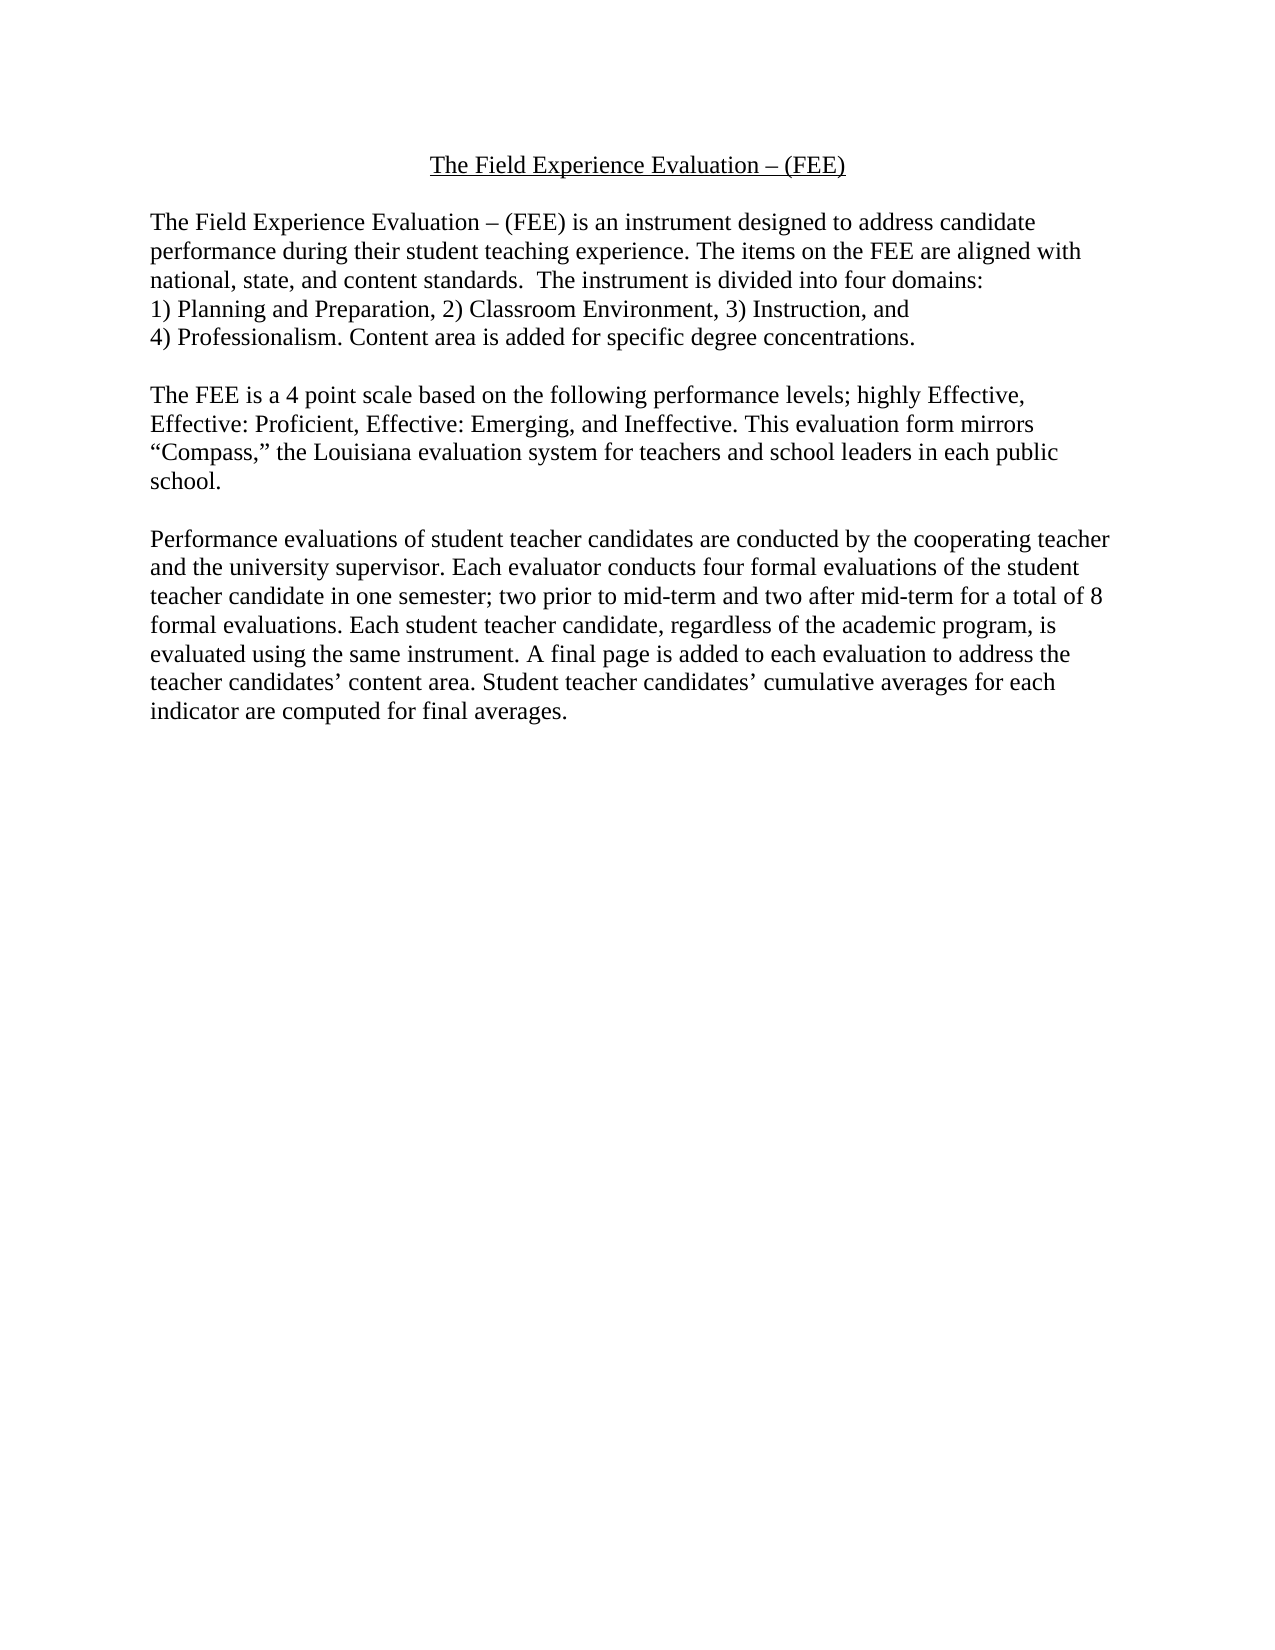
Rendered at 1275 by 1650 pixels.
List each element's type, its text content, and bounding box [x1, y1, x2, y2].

text 1) Planning and Preparation, 2) Classroom Environment, 3) Instruction, and [150, 294, 1125, 322]
text Performance evaluations of student teacher candidates are conducted by the cooperating teacher and the university supervisor. Each evaluator conducts four formal evaluations of the student teacher candidate in one semester; two prior to mid-term and two after mid-term for a total of 8 formal evaluations. Each student teacher candidate, regardless of the academic program, is evaluated using the same instrument. A final page is added to each evaluation to address the teacher candidates’ content area. Student teacher candidates’ cumulative averages for each indicator are computed for final averages. [150, 524, 1125, 725]
text The Field Experience Evaluation – (FEE) [150, 150, 1125, 179]
text The FEE is a 4 point scale based on the following performance levels; highly Effective, Effective: Proficient, Effective: Emerging, and Ineffective. This evaluation form mirrors “Compass,” the Louisiana evaluation system for teachers and school leaders in each public school. [150, 380, 1125, 495]
text 4) Professionalism. Content area is added for specific degree concentrations. [150, 322, 1125, 351]
text The Field Experience Evaluation – (FEE) is an instrument designed to address candidate performance during their student teaching experience. The items on the FEE are aligned with national, state, and content standards. The instrument is divided into four domains: [150, 207, 1125, 294]
